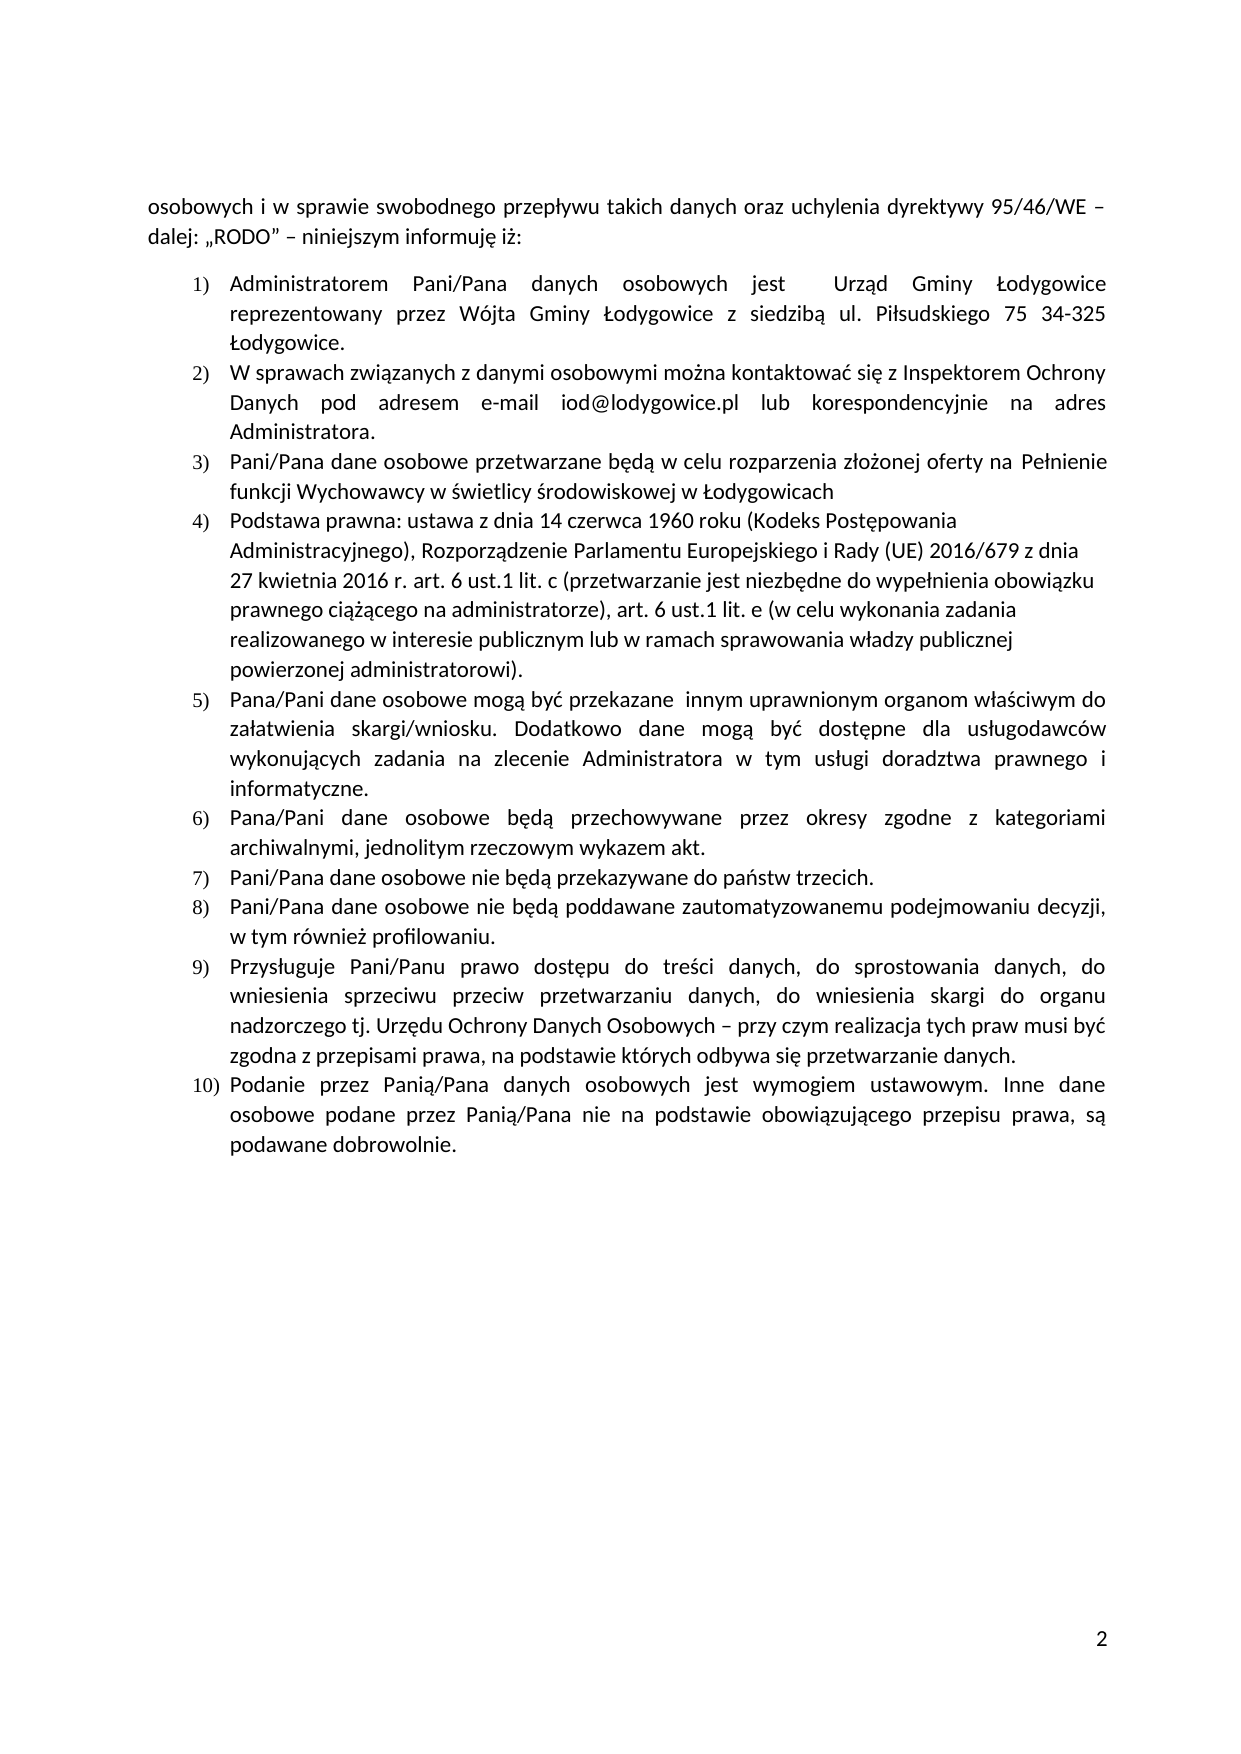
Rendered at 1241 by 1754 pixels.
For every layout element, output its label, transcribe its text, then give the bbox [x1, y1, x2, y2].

list Przysługuje Pani/Panu prawo dostępu do treści danych, do sprostowania danych, do wniesienia sprzeciwu przeciw przetwarzaniu danych, do wniesienia skargi do organu nadzorczego tj. Urzędu Ochrony Danych Osobowych – przy czym realizacja tych praw musi być zgodna z przepisami prawa, na podstawie których odbywa się przetwarzanie danych. [192, 952, 1107, 1069]
list Podanie przez Panią/Pana danych osobowych jest wymogiem ustawowym. Inne dane osobowe podane przez Panią/Pana nie na podstawie obowiązującego przepisu prawa, są podawane dobrowolnie. [192, 1071, 1107, 1158]
list Pani/Pana dane osobowe nie będą poddawane zautomatyzowanemu podejmowaniu decyzji, w tym również profilowaniu. [192, 892, 1107, 950]
list Administratorem Pani/Pana danych osobowych jest Urząd Gminy Łodygowice reprezentowany przez Wójta Gminy Łodygowice z siedzibą ul. Piłsudskiego 75 34-325 Łodygowice. [192, 269, 1107, 356]
list Pani/Pana dane osobowe nie będą przekazywane do państw trzecich. [192, 863, 1107, 891]
list Podstawa prawna: ustawa z dnia 14 czerwca 1960 roku (Kodeks Postępowania Administracyjnego), Rozporządzenie Parlamentu Europejskiego i Rady (UE) 2016/679 z dnia 27 kwietnia 2016 r. art. 6 ust.1 lit. c (przetwarzanie jest niezbędne do wypełnienia obowiązku prawnego ciążącego na administratorze), art. 6 ust.1 lit. e (w celu wykonania zadania realizowanego w interesie publicznym lub w ramach sprawowania władzy publicznej powierzonej administratorowi). [192, 507, 1107, 683]
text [148, 192, 1107, 250]
list Pana/Pani dane osobowe będą przechowywane przez okresy zgodne z kategoriami archiwalnymi, jednolitym rzeczowym wykazem akt. [192, 803, 1107, 861]
list W sprawach związanych z danymi osobowymi można kontaktować się z Inspektorem Ochrony Danych pod adresem e-mail iod@lodygowice.pl lub korespondencyjnie na adres Administratora. [192, 358, 1107, 446]
list Pani/Pana dane osobowe przetwarzane będą w celu rozparzenia złożonej oferty na Pełnienie funkcji Wychowawcy w świetlicy środowiskowej w Łodygowicach [192, 447, 1107, 505]
list Pana/Pani dane osobowe mogą być przekazane innym uprawnionym organom właściwym do załatwienia skargi/wniosku. Dodatkowo dane mogą być dostępne dla usługodawców wykonujących zadania na zlecenie Administratora w tym usługi doradztwa prawnego i informatyczne. [192, 685, 1107, 802]
